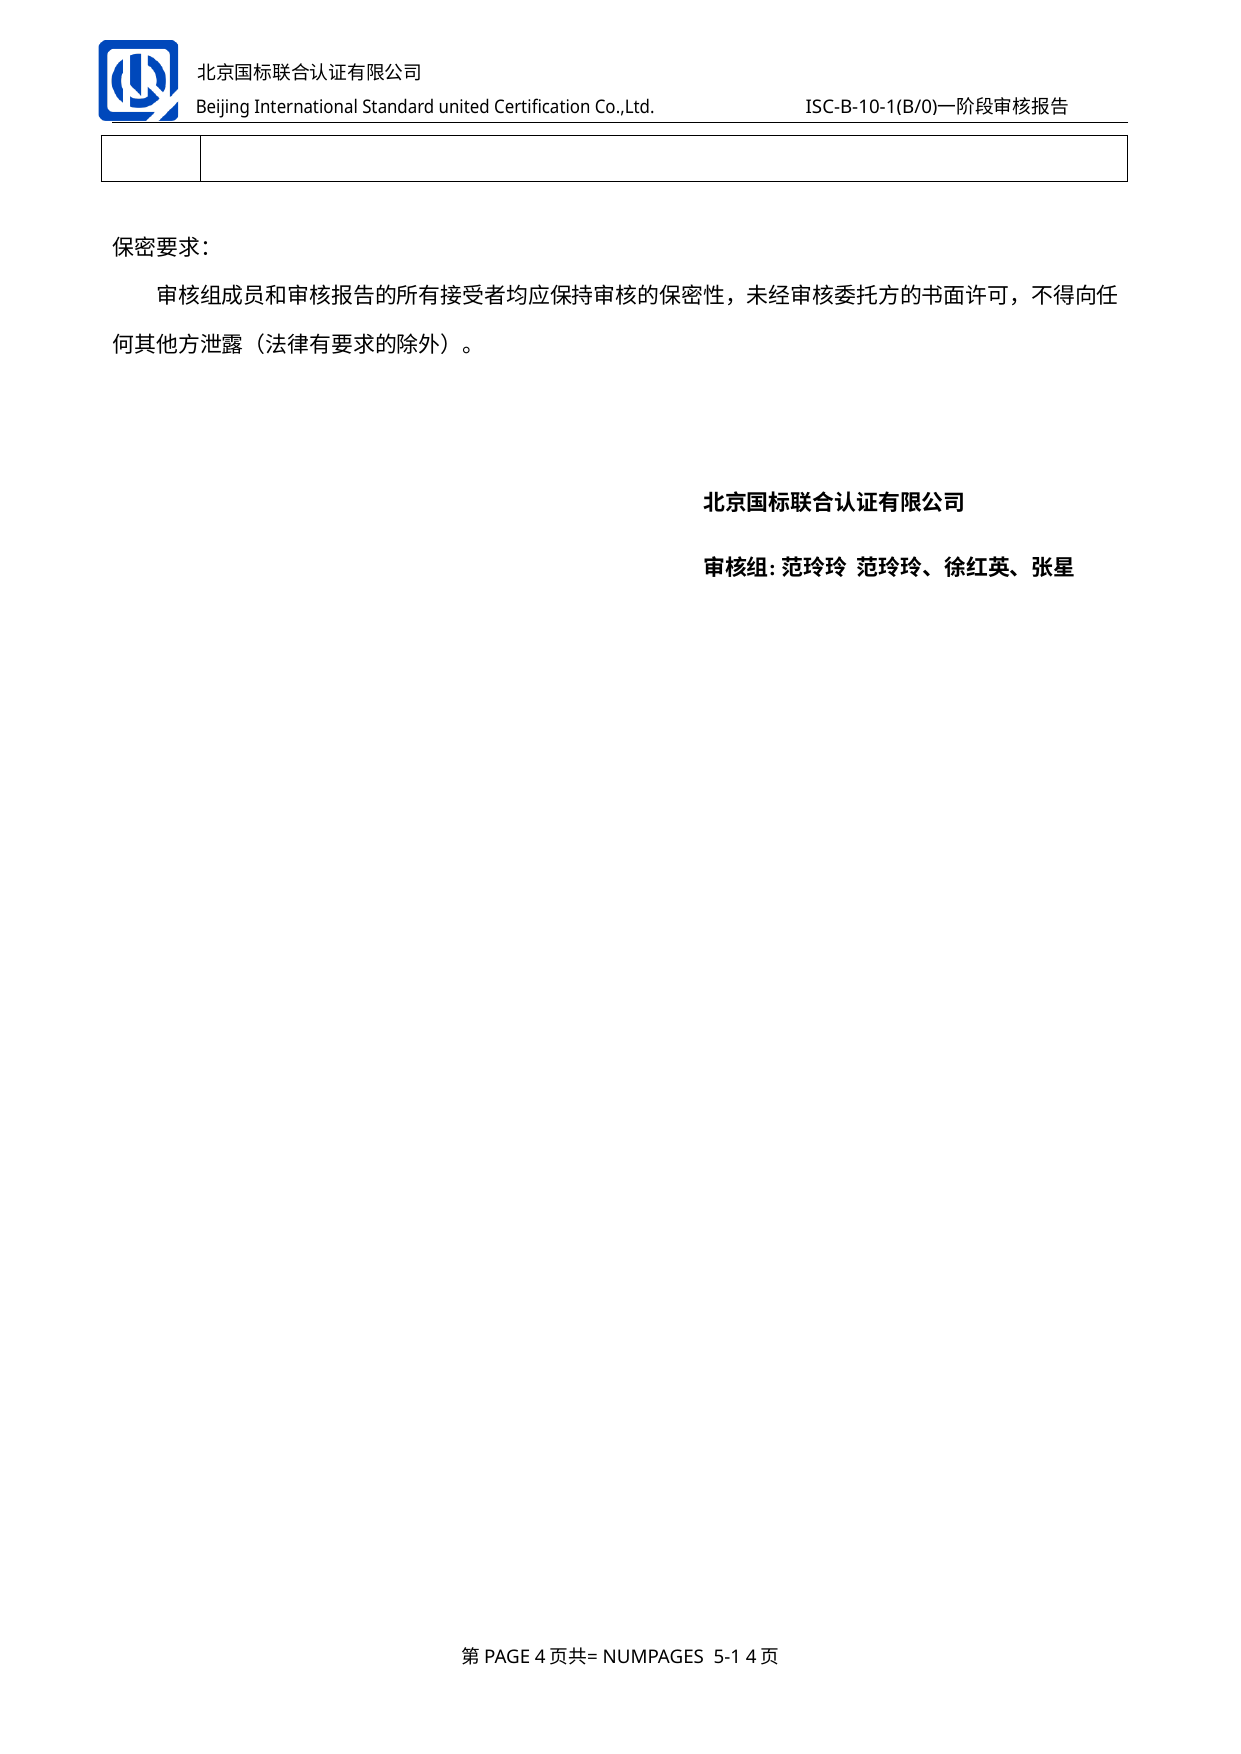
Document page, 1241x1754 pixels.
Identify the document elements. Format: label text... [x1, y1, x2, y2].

table_cell [102, 136, 200, 181]
text 北京国标联合认证有限公司 [112, 485, 1128, 517]
table_cell [201, 136, 1127, 181]
text 审核组: 范玲玲 范玲玲、徐红英、张星 [112, 549, 1128, 582]
picture [98, 40, 179, 121]
table_header 保密要求： 审核组成员和审核报告的所有接受者均应保持审核的保密性，未经审核委托方的书面许可，不得向任何其他方泄露（法律有要求的除外）。 [101, 229, 1143, 371]
